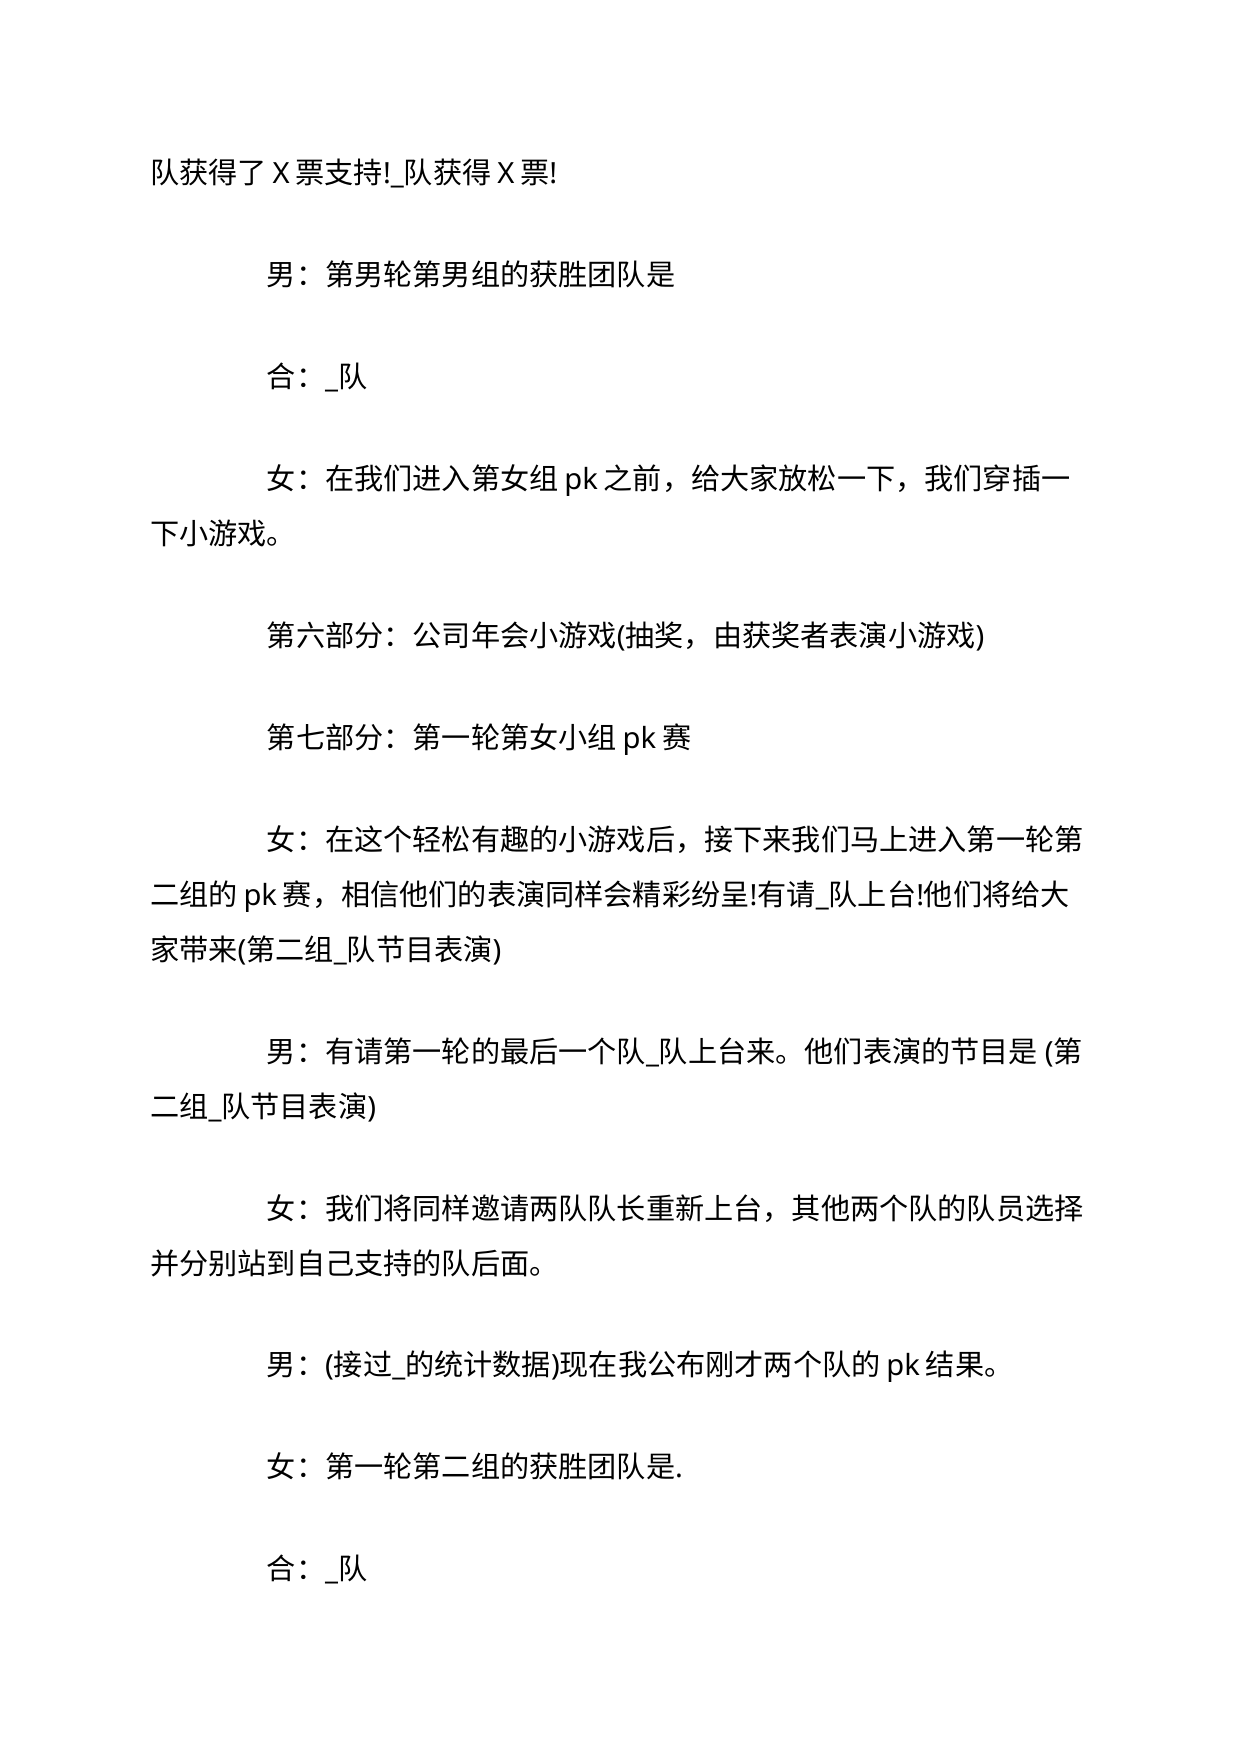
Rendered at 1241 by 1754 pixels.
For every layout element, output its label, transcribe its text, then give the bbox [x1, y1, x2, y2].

text 男：第男轮第男组的获胜团队是 [150, 252, 1090, 294]
text 合：_队 [150, 354, 1090, 396]
text 合：_队 [150, 1546, 1090, 1588]
text 第六部分：公司年会小游戏(抽奖，由获奖者表演小游戏) [150, 612, 1090, 655]
text 男：有请第一轮的最后一个队_队上台来。他们表演的节目是 (第二组_队节目表演) [150, 1028, 1090, 1126]
text 第七部分：第一轮第女小组pk赛 [150, 714, 1090, 757]
text 女：第一轮第二组的获胜团队是. [150, 1444, 1090, 1486]
text 女：在这个轻松有趣的小游戏后，接下来我们马上进入第一轮第二组的pk赛，相信他们的表演同样会精彩纷呈!有请_队上台!他们将给大家带来(第二组_队节目表演) [150, 816, 1090, 969]
text 女：在我们进入第女组pk之前，给大家放松一下，我们穿插一下小游戏。 [150, 456, 1090, 553]
text 男：(接过_的统计数据)现在我公布刚才两个队的pk结果。 [150, 1342, 1090, 1384]
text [150, 150, 1090, 192]
text 女：我们将同样邀请两队队长重新上台，其他两个队的队员选择并分别站到自己支持的队后面。 [150, 1185, 1090, 1282]
